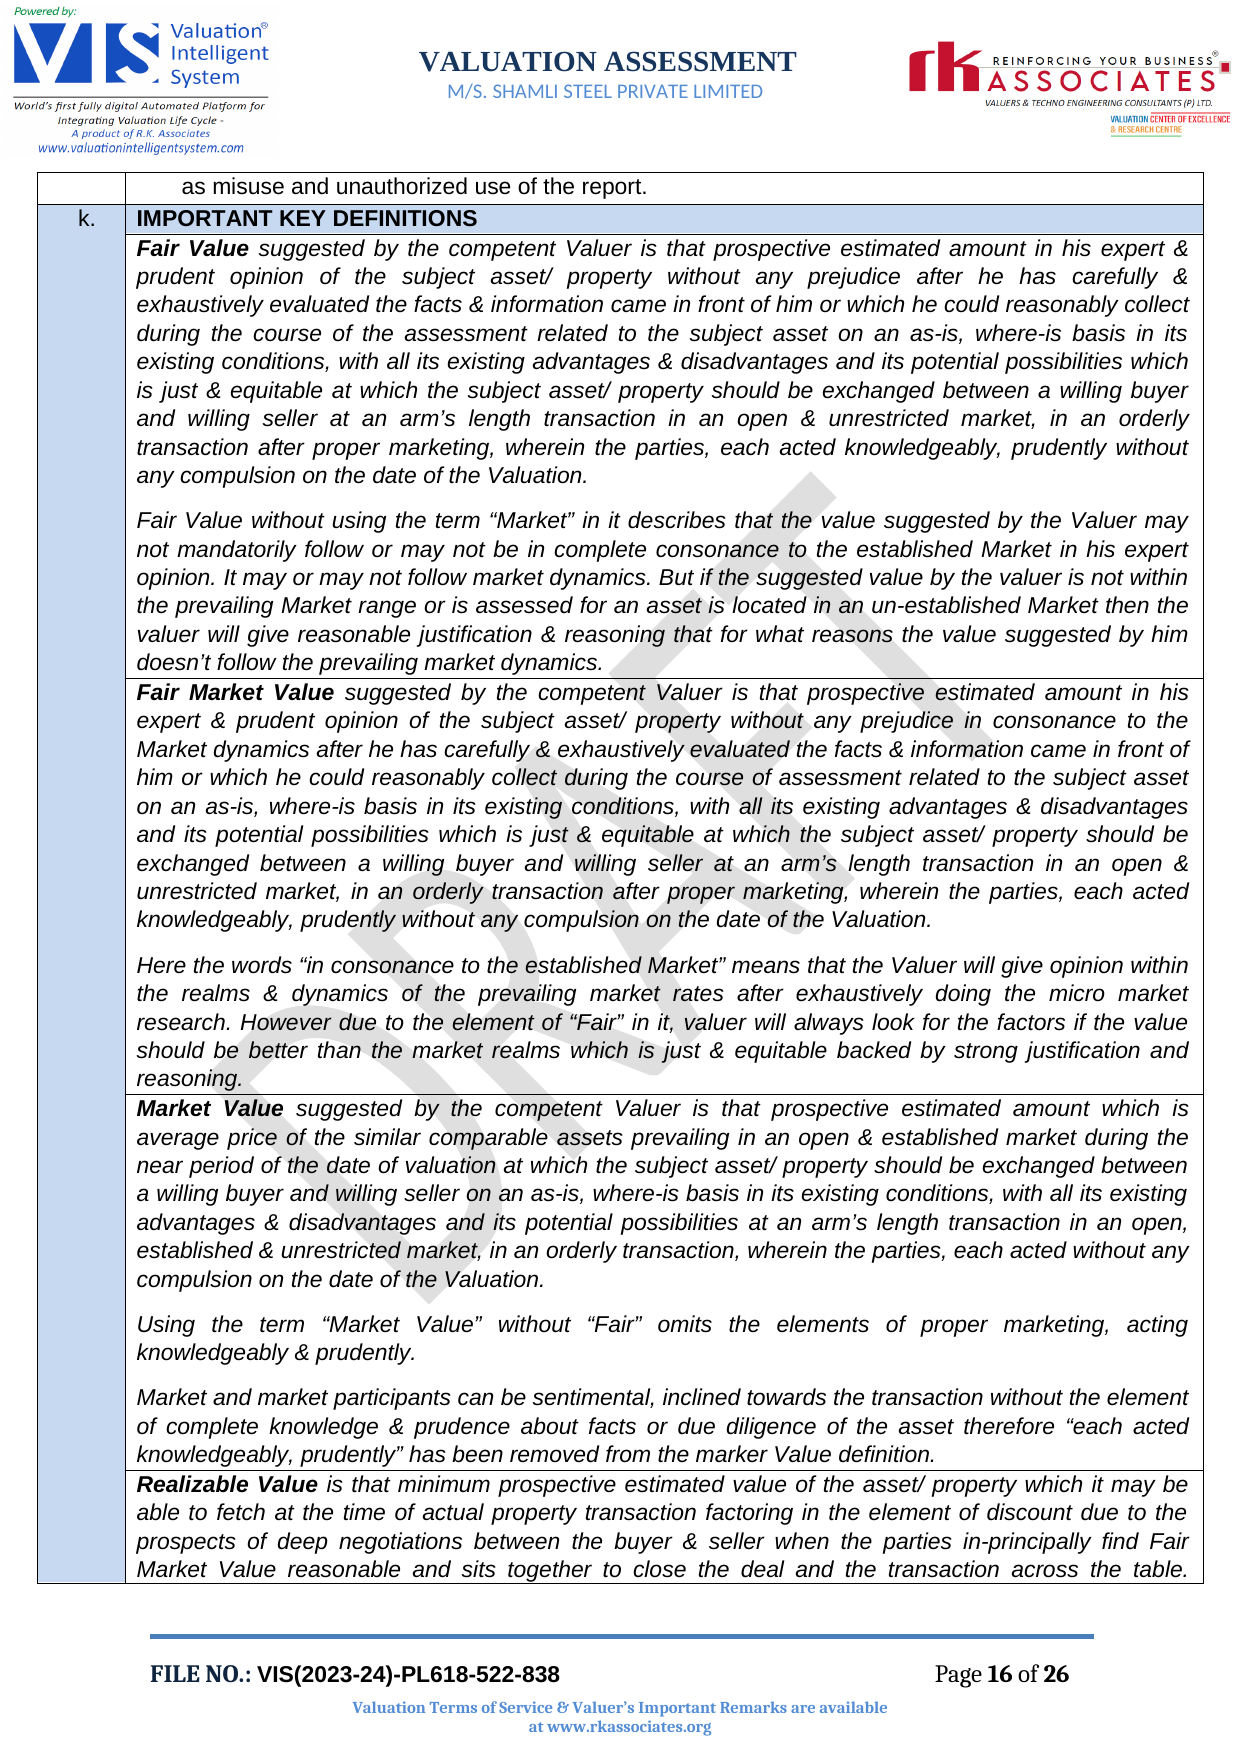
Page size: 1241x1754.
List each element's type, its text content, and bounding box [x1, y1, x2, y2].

table_cell IMPORTANT KEY DEFINITIONS [126, 205, 1203, 233]
picture [903, 33, 1234, 140]
picture [1, 4, 279, 158]
table_cell Fair Value suggested by the competent Valuer is that prospective estimated amount in his expert & prudent opinion of the subject asset/ property without any prejudice after he has carefully & exhaustively evaluated the facts & information came in front of him or which he could reasonably collect during the course of the assessment related to the subject asset on an as-is, where-is basis in its existing conditions, with all its existing advantages & disadvantages and its potential possibilities which is just & equitable at which the subject asset/ property should be exchanged between a willing buyer and willing seller at an arm’s length transaction in an open & unrestricted market, in an orderly transaction after proper marketing, wherein the parties, each acted knowledgeably, prudently without any compulsion on the date of the Valuation. Fair Value without using the term “Market” in it describes that the value suggested by the Valuer may not mandatorily follow or may not be in complete consonance to the established Market in his expert opinion. It may or may not follow market dynamics. But if the suggested value by the valuer is not within the prevailing Market range or is assessed for an asset is located in an un-established Market then the valuer will give reasonable justification & reasoning that for what reasons the value suggested by him doesn’t follow the prevailing market dynamics. [126, 235, 1203, 678]
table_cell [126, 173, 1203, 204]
table_cell Fair Market Value suggested by the competent Valuer is that prospective estimated amount in his expert & prudent opinion of the subject asset/ property without any prejudice in consonance to the Market dynamics after he has carefully & exhaustively evaluated the facts & information came in front of him or which he could reasonably collect during the course of assessment related to the subject asset on an as-is, where-is basis in its existing conditions, with all its existing advantages & disadvantages and its potential possibilities which is just & equitable at which the subject asset/ property should be exchanged between a willing buyer and willing seller at an arm’s length transaction in an open & unrestricted market, in an orderly transaction after proper marketing, wherein the parties, each acted knowledgeably, prudently without any compulsion on the date of the Valuation. Here the words “in consonance to the established Market” means that the Valuer will give opinion within the realms & dynamics of the prevailing market rates after exhaustively doing the micro market research. However due to the element of “Fair” in it, valuer will always look for the factors if the value should be better than the market realms which is just & equitable backed by strong justification and reasoning. [126, 679, 1203, 1094]
table_cell Market Value suggested by the competent Valuer is that prospective estimated amount which is average price of the similar comparable assets prevailing in an open & established market during the near period of the date of valuation at which the subject asset/ property should be exchanged between a willing buyer and willing seller on an as-is, where-is basis in its existing conditions, with all its existing advantages & disadvantages and its potential possibilities at an arm’s length transaction in an open, established & unrestricted market, in an orderly transaction, wherein the parties, each acted without any compulsion on the date of the Valuation. Using the term “Market Value” without “Fair” omits the elements of proper marketing, acting knowledgeably & prudently. Market and market participants can be sentimental, inclined towards the transaction without the element of complete knowledge & prudence about facts or due diligence of the asset therefore “each acted knowledgeably, prudently” has been removed from the marker Value definition. [126, 1095, 1203, 1470]
table_cell [38, 205, 125, 1582]
